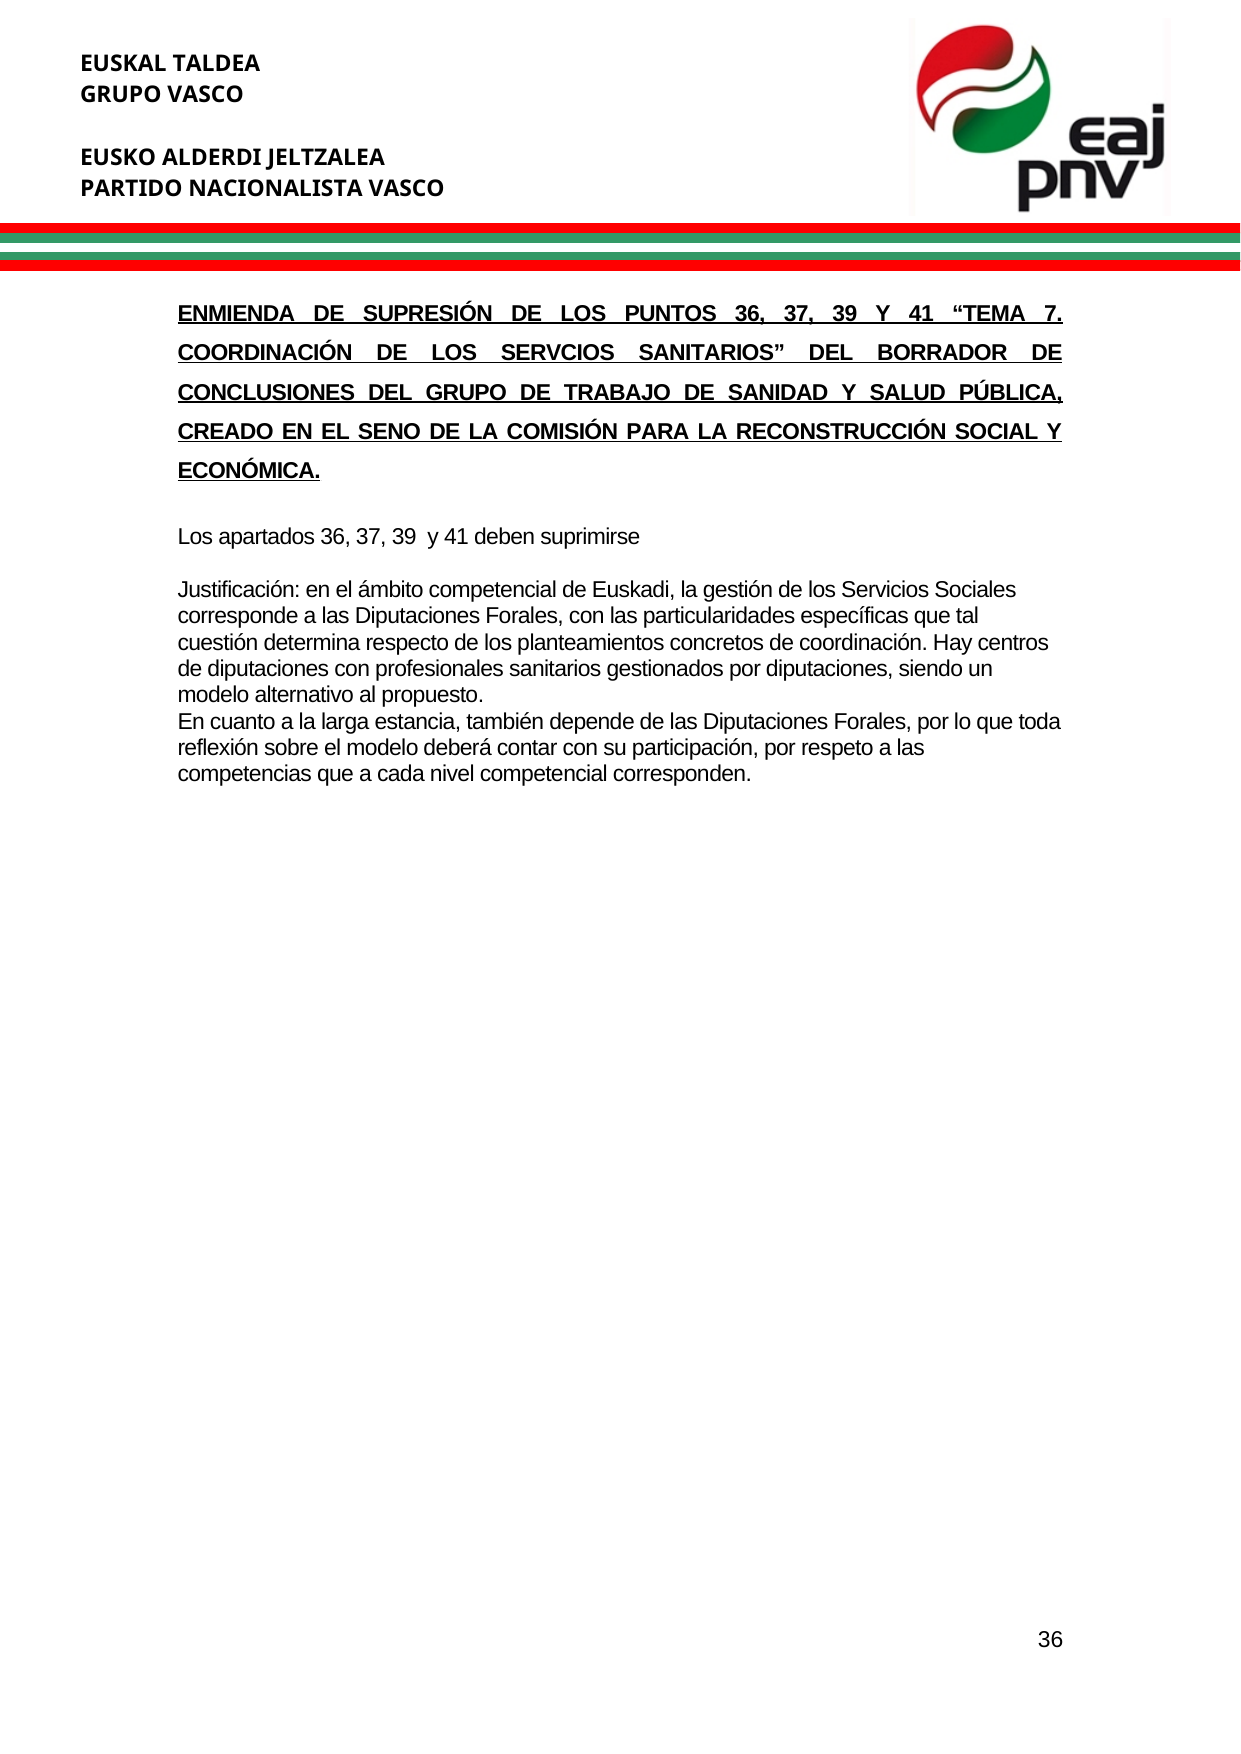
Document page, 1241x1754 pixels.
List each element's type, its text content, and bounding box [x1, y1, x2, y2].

text ENMIENDA DE SUPRESIÓN DE LOS PUNTOS 36, 37, 39 Y 41 “TEMA 7. COORDINACIÓN DE LOS SERVCIOS SANITARIOS” DEL BORRADOR DE CONCLUSIONES DEL GRUPO DE TRABAJO DE SANIDAD Y SALUD PÚBLICA, CREADO EN EL SENO DE LA COMISIÓN PARA LA RECONSTRUCCIÓN SOCIAL Y ECONÓMICA. [177, 323, 1063, 401]
text ENMIENDA DE SUPRESIÓN DE LOS PUNTOS 36, 37, 39 Y 41 “TEMA 7. COORDINACIÓN DE LOS SERVCIOS SANITARIOS” DEL BORRADOR DE CONCLUSIONES DEL GRUPO DE TRABAJO DE SANIDAD Y SALUD PÚBLICA, CREADO EN EL SENO DE LA COMISIÓN PARA LA RECONSTRUCCIÓN SOCIAL Y ECONÓMICA. [177, 299, 1063, 322]
text ENMIENDA DE SUPRESIÓN DE LOS PUNTOS 36, 37, 39 Y 41 “TEMA 7. COORDINACIÓN DE LOS SERVCIOS SANITARIOS” DEL BORRADOR DE CONCLUSIONES DEL GRUPO DE TRABAJO DE SANIDAD Y SALUD PÚBLICA, CREADO EN EL SENO DE LA COMISIÓN PARA LA RECONSTRUCCIÓN SOCIAL Y ECONÓMICA. [177, 402, 1063, 484]
text En cuanto a la larga estancia, también depende de las Diputaciones Forales, por lo que toda reflexión sobre el modelo deberá contar con su participación, por respeto a las competencias que a cada nivel competencial corresponden. [177, 708, 1063, 787]
text Los apartados 36, 37, 39 y 41 deben suprimirse [177, 523, 1063, 549]
text Justificación: en el ámbito competencial de Euskadi, la gestión de los Servicios Sociales corresponde a las Diputaciones Forales, con las particularidades específicas que tal cuestión determina respecto de los planteamientos concretos de coordinación. Hay centros de diputaciones con profesionales sanitarios gestionados por diputaciones, siendo un modelo alternativo al propuesto. [177, 576, 1063, 708]
picture [908, 18, 1171, 216]
